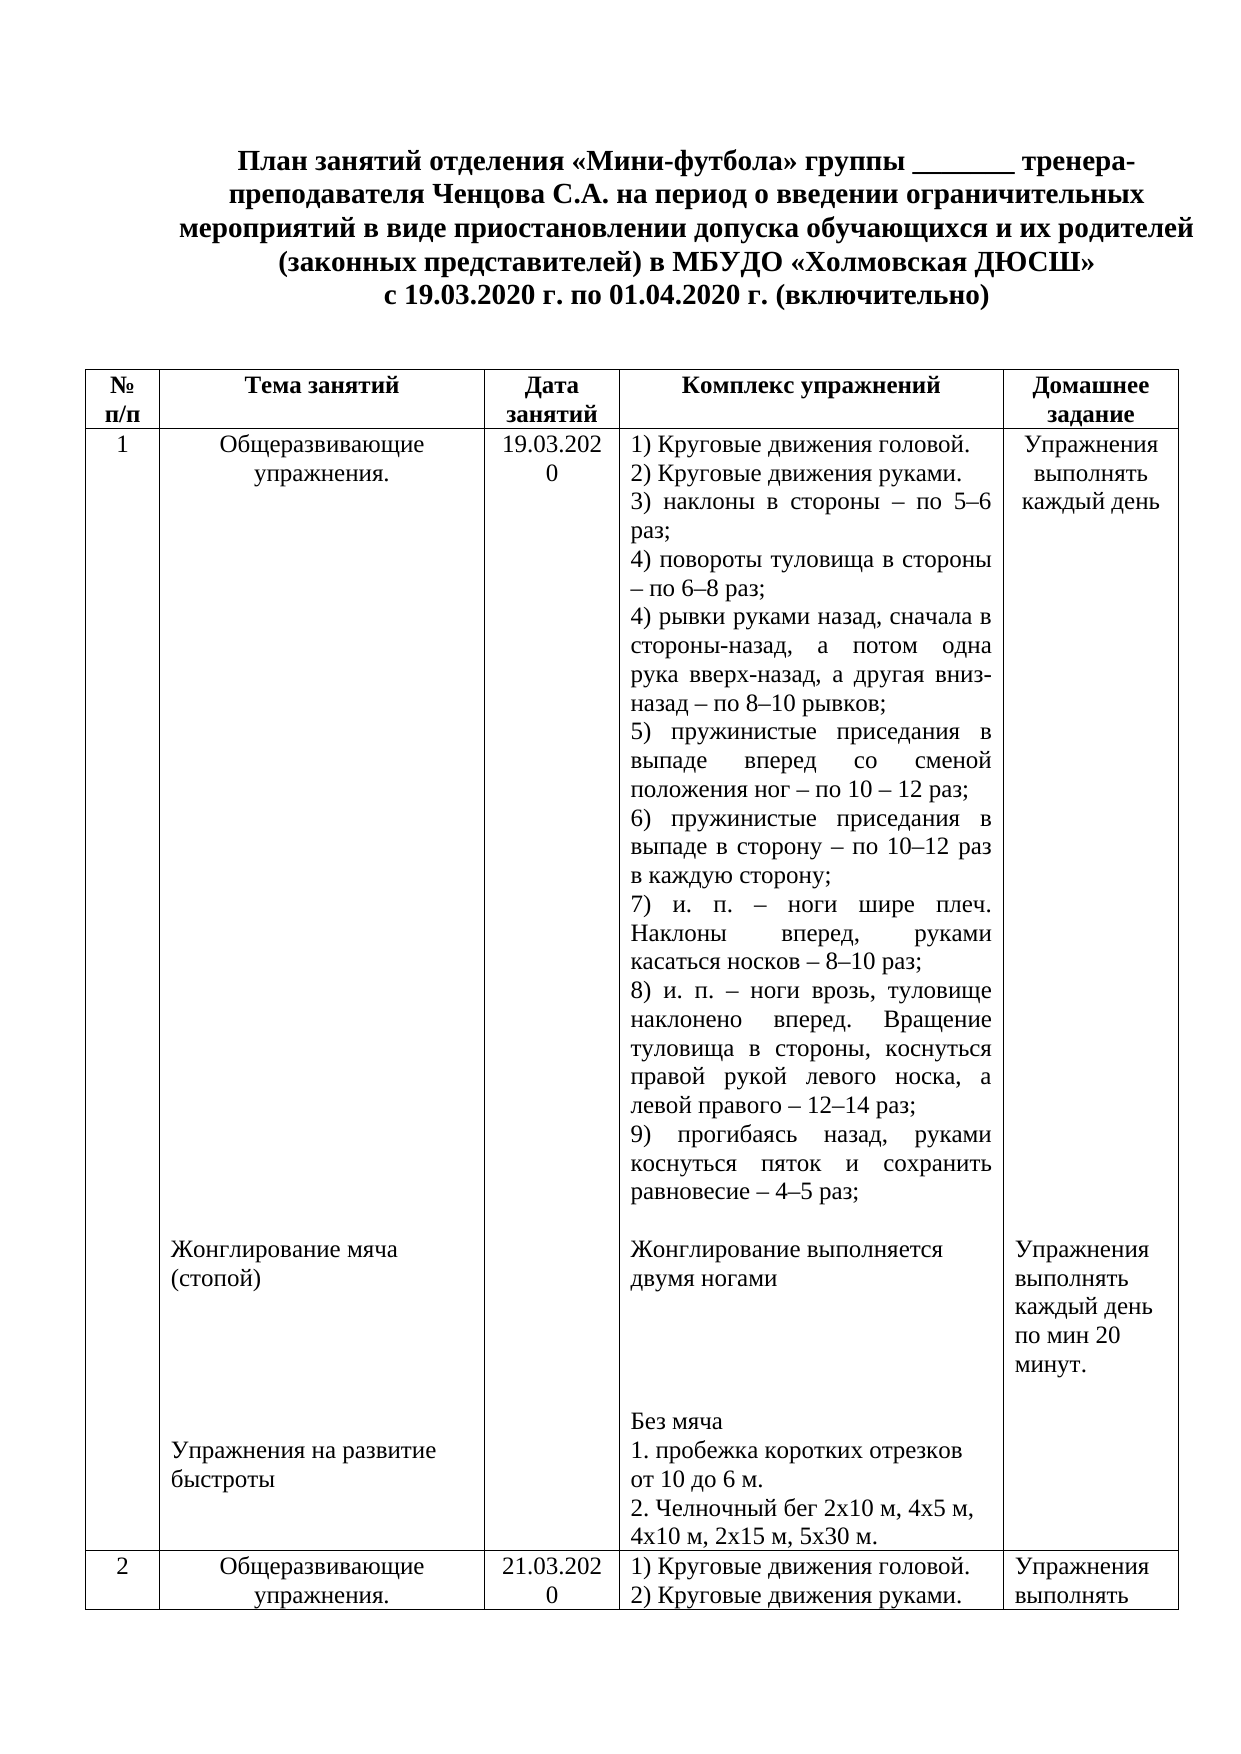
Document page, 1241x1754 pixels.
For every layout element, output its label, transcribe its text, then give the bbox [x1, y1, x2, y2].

table_cell 19.03.2020 [485, 429, 619, 1550]
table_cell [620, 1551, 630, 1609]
table_header Домашнее задание [1004, 370, 1178, 428]
table_cell Упражнения выполнять каждый день Упражнения выполнять каждый день по мин 20 минут. [1004, 429, 1178, 1550]
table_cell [1004, 1551, 1178, 1609]
table_cell Общеразвивающие упражнения. Жонглирование мяча (стопой) Упражнения на развитие быстроты [160, 429, 484, 1550]
table_cell 21.03.2020 [485, 1551, 619, 1609]
table_cell Общеразвивающие упражнения. Жонглирование мяча (стопой) Упражнения на развитие силы [160, 1551, 254, 1609]
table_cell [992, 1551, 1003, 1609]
table_header Тема занятий [160, 370, 484, 428]
table_cell 1) Круговые движения головой. 2) Круговые движения руками. 3) наклоны в стороны – по 5–6 раз; 4) повороты туловища в стороны – по 6–8 раз; 4) рывки руками назад, сначала в стороны-назад, а потом одна рука вверх-назад, а другая вниз-назад – по 8–10 рывков; 5) пружинистые приседания в выпаде вперед со сменой положения ног – по 10 – 12 раз; 6) пружинистые приседания в выпаде в сторону – по 10–12 раз в каждую сторону; 7) и. п. – ноги шире плеч. Наклоны вперед, руками касаться носков – 8–10 раз; 8) и. п. – ноги врозь, туловище наклонено вперед. Вращение туловища в стороны, коснуться правой рукой левого носка, а левой правого – 12–14 раз; 9) прогибаясь назад, руками коснуться пяток и сохранить равновесие – 4–5 раз; Жонглирование выполняется двумя ногами Без мяча 1. пробежка коротких отрезков от 10 до 6 м. 2. Челночный бег 2x10 м, 4x5 м, 4x10 м, 2x15 м, 5x30 м. [620, 429, 1003, 1550]
table_cell 1 [86, 429, 159, 1550]
table_cell 2 [86, 1551, 159, 1609]
table_cell Общеразвивающие упражнения. Жонглирование мяча (стопой) Упражнения на развитие силы [390, 1551, 484, 1609]
table_header Комплекс упражнений [620, 370, 1003, 428]
text План занятий отделения «Мини-футбола» группы _______ тренера-преподавателя Ченцова С.А. на период о введении ограничительных мероприятий в виде приостановлении допуска обучающихся и их родителей (законных представителей) в МБУДО «Холмовская ДЮСШ» с 19.03.2020 г. по 01.04.2020 г. (включительно) [177, 143, 1196, 311]
table_header Дата занятий [485, 370, 619, 428]
table_header № п/п [86, 370, 159, 428]
